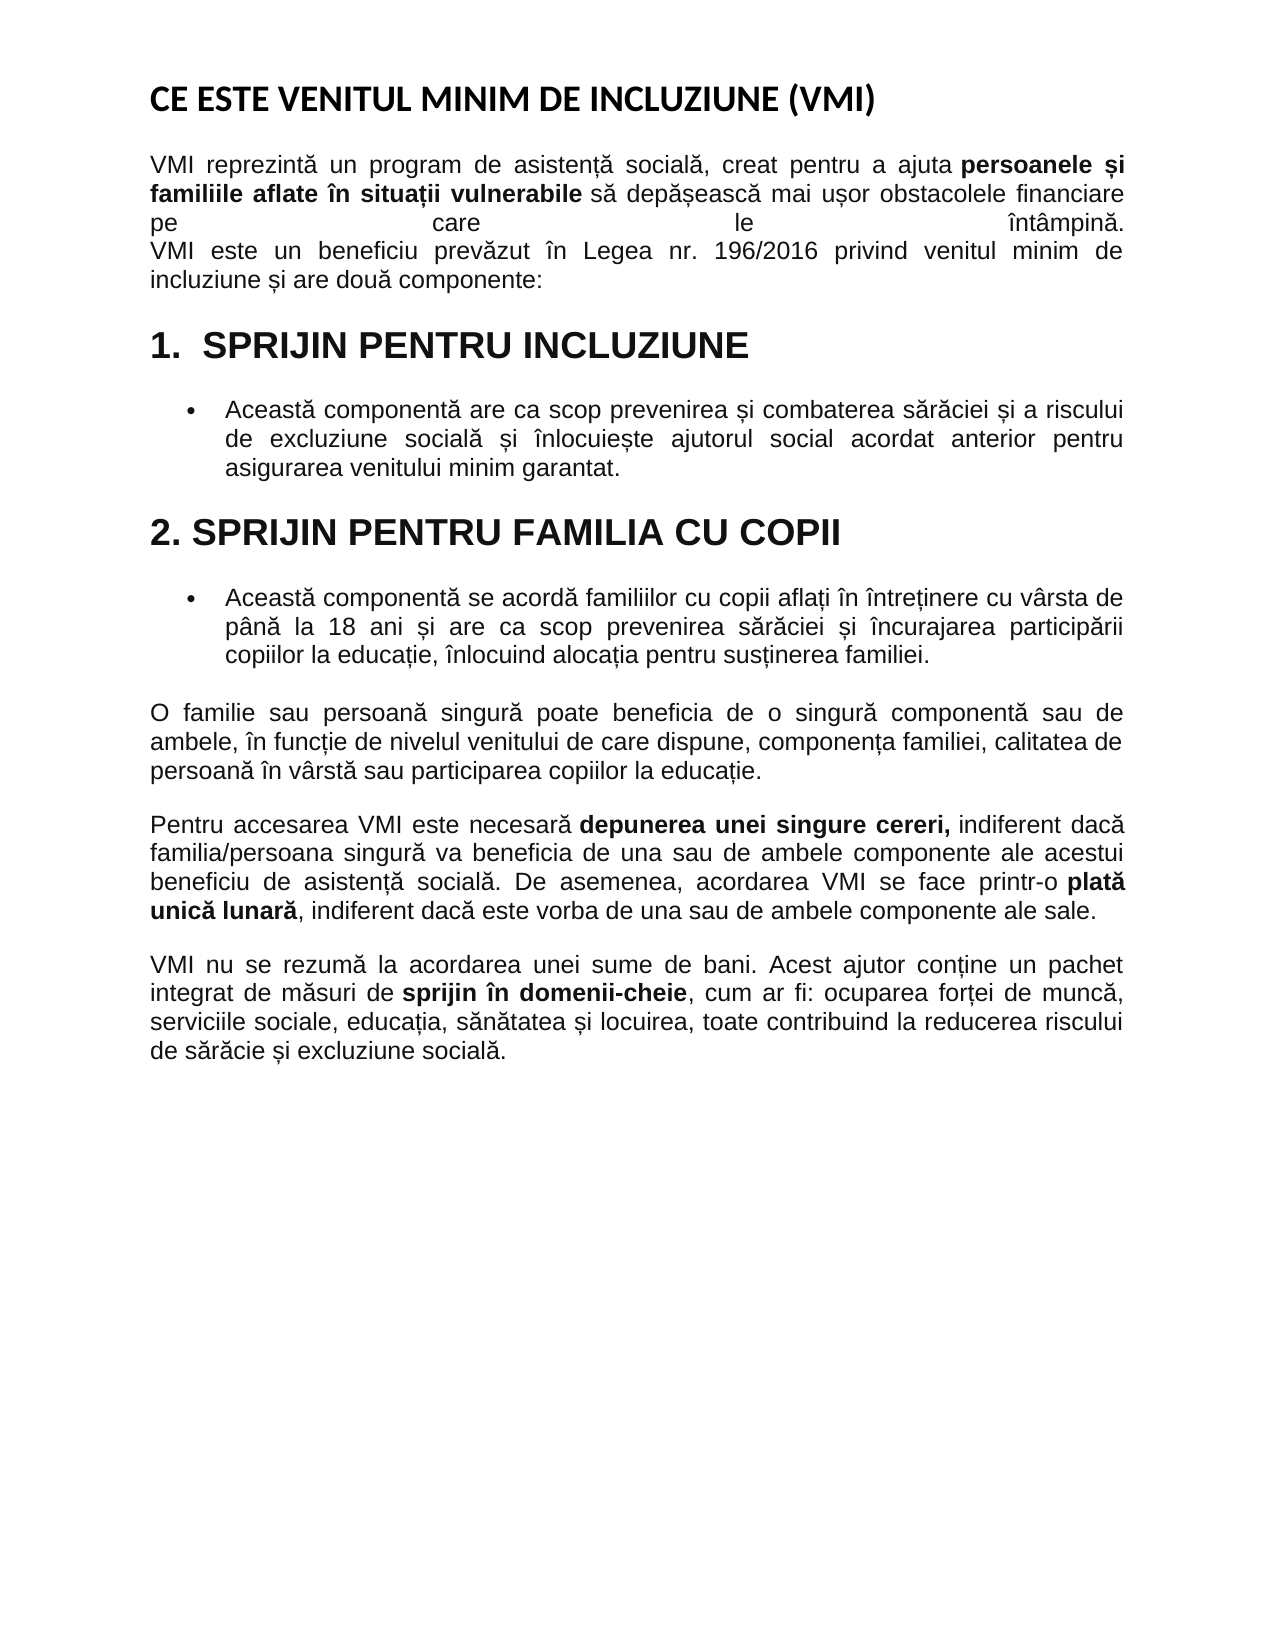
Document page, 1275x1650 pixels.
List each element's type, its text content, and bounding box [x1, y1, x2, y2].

list Această componentă se acordă familiilor cu copii aflați în întreținere cu vârsta de până la 18 ani și are ca scop prevenirea sărăciei și încurajarea participării copiilor la educație, înlocuind alocația pentru susținerea familiei. [187, 583, 1125, 669]
text 1. SPRIJIN PENTRU INCLUZIUNE [150, 323, 1125, 366]
list Această componentă are ca scop prevenirea și combaterea sărăciei și a riscului de excluziune socială și înlocuiește ajutorul social acordat anterior pentru asigurarea venitului minim garantat. [187, 395, 1125, 481]
text VMI reprezintă un program de asistență socială, creat pentru a ajuta persoanele și familiile aflate în situații vulnerabile să depășească mai ușor obstacolele financiare pe care le întâmpină. VMI este un beneficiu prevăzut în Legea nr. 196/2016 privind venitul minim de incluziune și are două componente: [150, 150, 1125, 294]
text O familie sau persoană singură poate beneficia de o singură componentă sau de ambele, în funcție de nivelul venitului de care dispune, componența familiei, calitatea de persoană în vârstă sau participarea copiilor la educație. [150, 698, 1125, 784]
text 2. SPRIJIN PENTRU FAMILIA CU COPII [150, 511, 1125, 554]
text Pentru accesarea VMI este necesară depunerea unei singure cereri, indiferent dacă familia/persoana singură va beneficia de una sau de ambele componente ale acestui beneficiu de asistență socială. De asemenea, acordarea VMI se face printr-o plată unică lunară, indiferent dacă este vorba de una sau de ambele componente ale sale. [150, 809, 1125, 924]
text VMI nu se rezumă la acordarea unei sume de bani. Acest ajutor conține un pachet integrat de măsuri de sprijin în domenii-cheie, cum ar fi: ocuparea forței de muncă, serviciile sociale, educația, sănătatea și locuirea, toate contribuind la reducerea riscului de sărăcie și excluziune socială. [150, 949, 1125, 1064]
